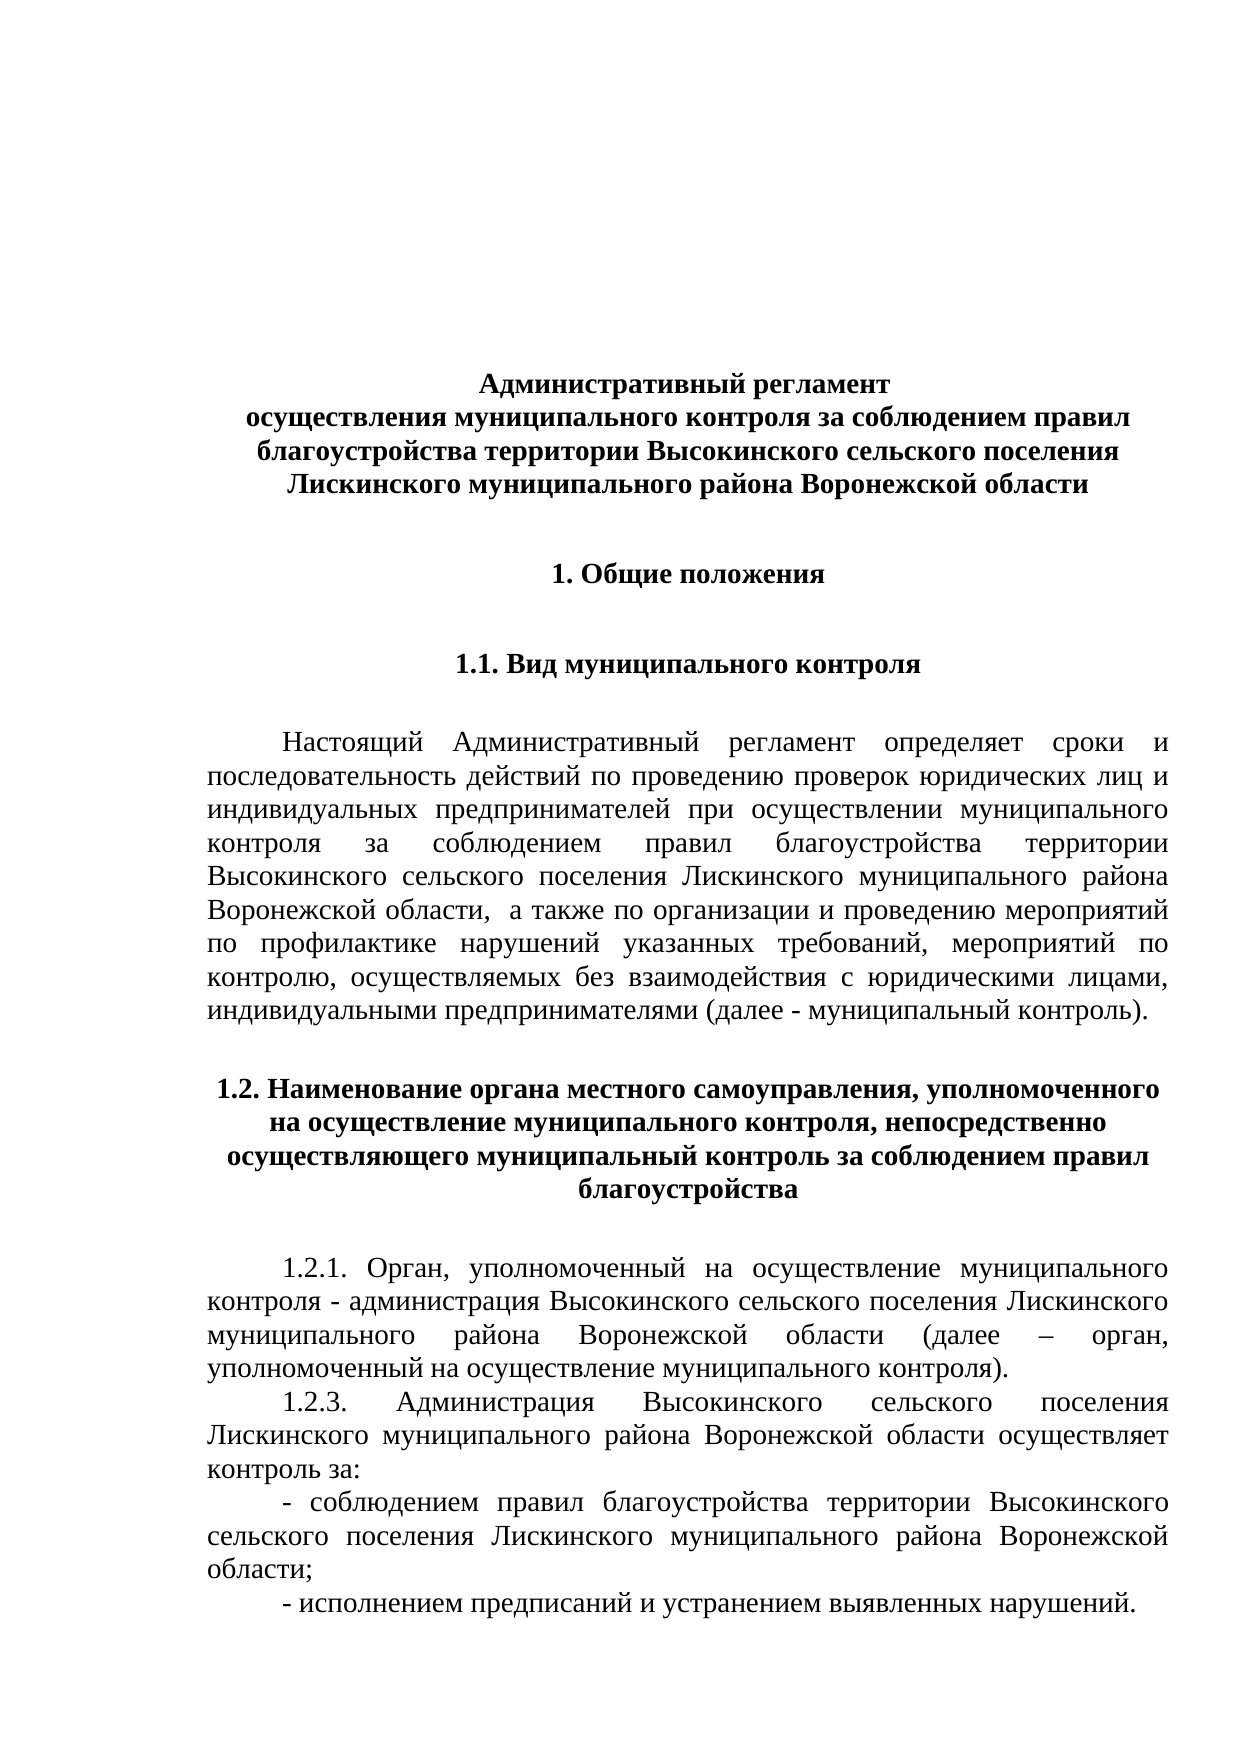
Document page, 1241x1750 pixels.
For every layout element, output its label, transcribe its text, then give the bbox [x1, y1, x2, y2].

subtitle 1. Общие положения [207, 556, 1169, 590]
subtitle Административный регламент осуществления муниципального контроля за соблюдением правил благоустройства территории Высокинского сельского поселения Лискинского муниципального района Воронежской области [207, 366, 1169, 500]
text 1.2.1. Орган, уполномоченный на осуществление муниципального контроля - администрация Высокинского сельского поселения Лискинского муниципального района Воронежской области (далее – орган, уполномоченный на осуществление муниципального контроля). [207, 1250, 1169, 1384]
text Настоящий Административный регламент определяет сроки и последовательность действий по проведению проверок юридических лиц и индивидуальных предпринимателей при осуществлении муниципального контроля за соблюдением правил благоустройства территории Высокинского сельского поселения Лискинского муниципального района Воронежской области, а также по организации и проведению мероприятий по профилактике нарушений указанных требований, мероприятий по контролю, осуществляемых без взаимодействия с юридическими лицами, индивидуальными предпринимателями (далее - муниципальный контроль). [207, 724, 1169, 1026]
subtitle 1.1. Вид муниципального контроля [207, 646, 1169, 679]
subtitle 1.2. Наименование органа местного самоуправления, уполномоченного на осуществление муниципального контроля, непосредственно осуществляющего муниципальный контроль за соблюдением правил благоустройства [207, 1071, 1169, 1205]
text - исполнением предписаний и устранением выявленных нарушений. [207, 1585, 1169, 1619]
text 1.2.3. Администрация Высокинского сельского поселения Лискинского муниципального района Воронежской области осуществляет контроль за: [207, 1384, 1169, 1484]
text - соблюдением правил благоустройства территории Высокинского сельского поселения Лискинского муниципального района Воронежской области; [207, 1484, 1169, 1585]
